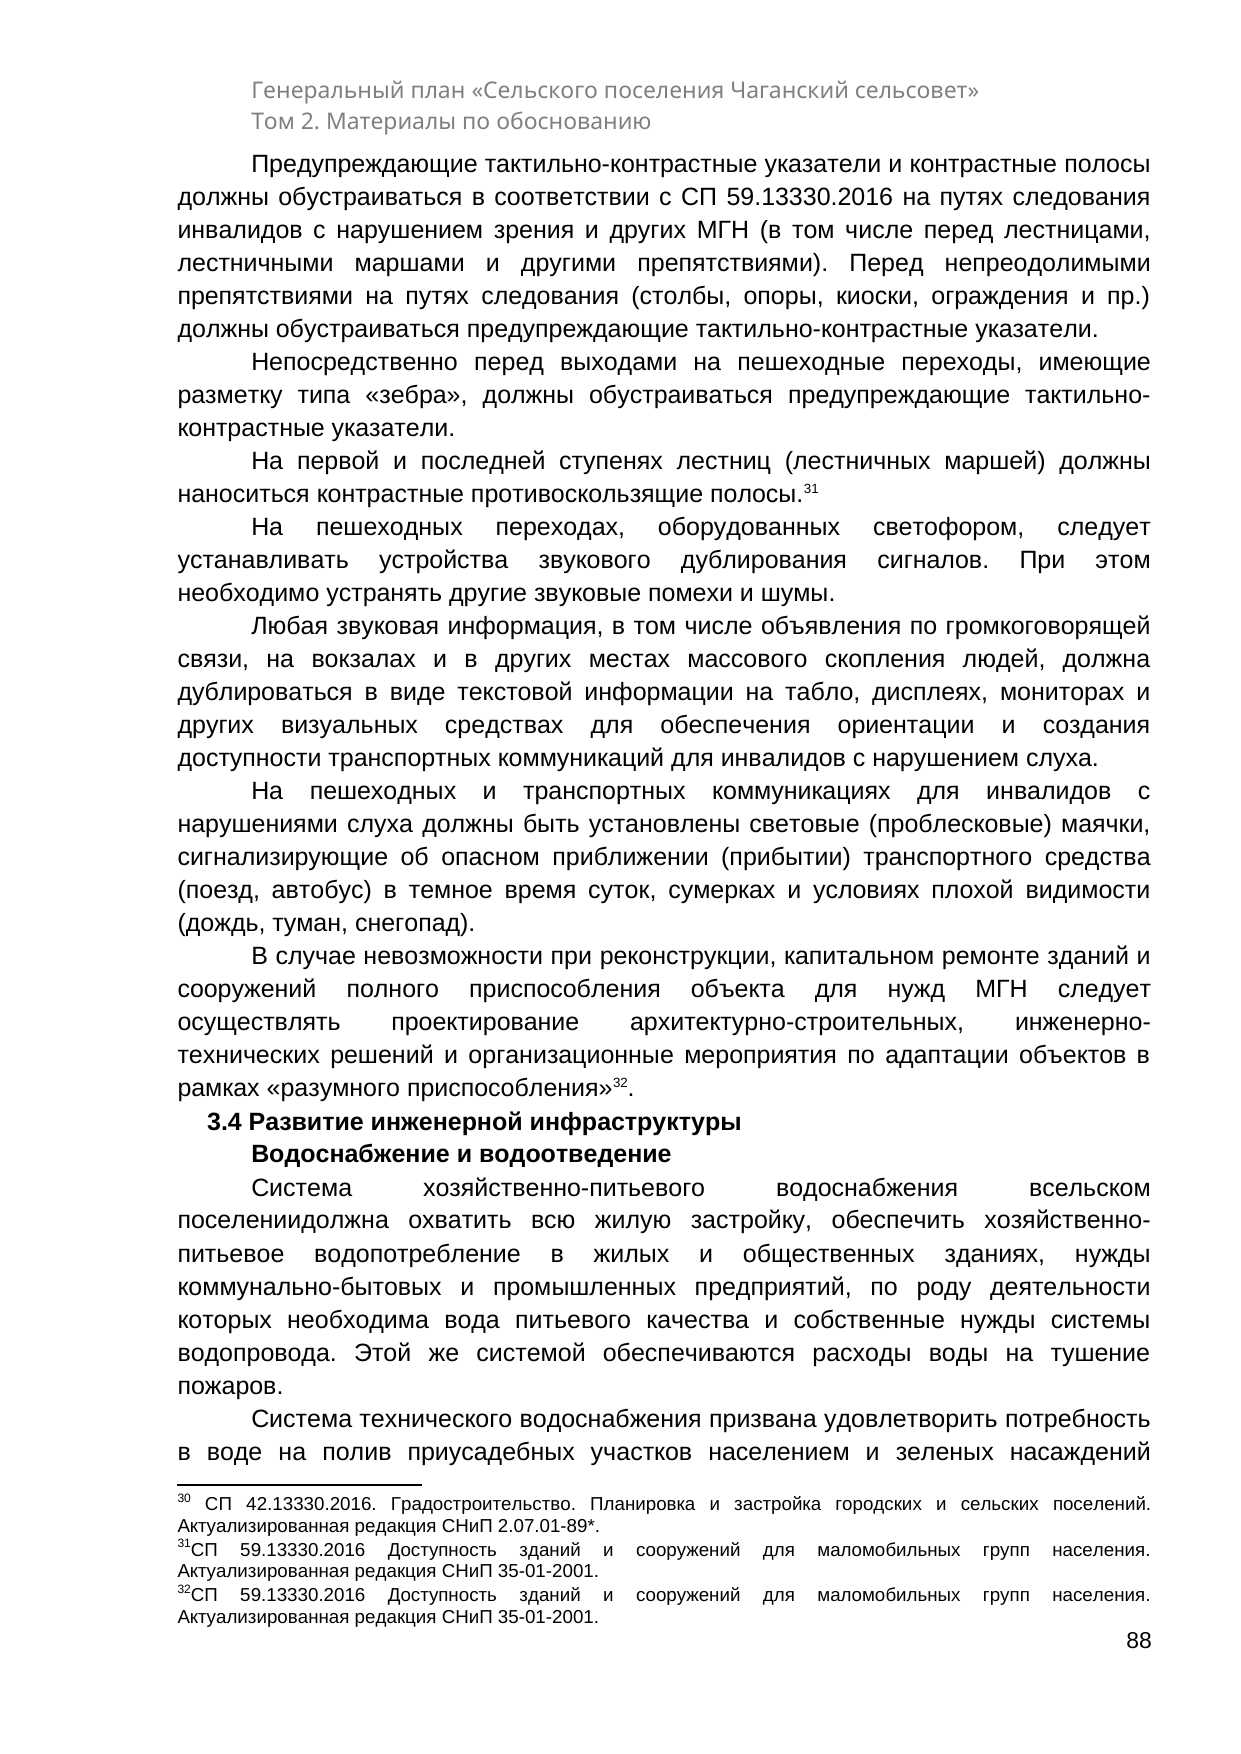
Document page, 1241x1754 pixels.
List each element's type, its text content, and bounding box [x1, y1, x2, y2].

text На пешеходных переходах, оборудованных светофором, следует устанавливать устройства звукового дублирования сигналов. При этом необходимо устранять другие звуковые помехи и шумы. [177, 512, 1152, 607]
text Предупреждающие тактильно-контрастные указатели и контрастные полосы должны обустраиваться в соответствии с СП 59.13330.2016 на путях следования инвалидов с нарушением зрения и других МГН (в том числе перед лестницами, лестничными маршами и другими препятствиями). Перед непреодолимыми препятствиями на путях следования (столбы, опоры, киоски, ограждения и пр.) должны обустраиваться предупреждающие тактильно-контрастные указатели. [177, 149, 1152, 343]
text В случае невозможности при реконструкции, капитальном ремонте зданий и сооружений полного приспособления объекта для нужд МГН следует осуществлять проектирование архитектурно-строительных, инженерно-технических решений и организационные мероприятия по адаптации объектов в рамках «разумного приспособления». [177, 941, 1152, 1102]
text Система хозяйственно-питьевого водоснабжения всельском поселениидолжна охватить всю жилую застройку, обеспечить хозяйственно-питьевое водопотребление в жилых и общественных зданиях, нужды коммунально-бытовых и промышленных предприятий, по роду деятельности которых необходима вода питьевого качества и собственные нужды системы водопровода. Этой же системой обеспечиваются расходы воды на тушение пожаров. [177, 1172, 1152, 1399]
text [177, 1404, 1152, 1465]
text Непосредственно перед выходами на пешеходные переходы, имеющие разметку типа «зебра», должны обустраиваться предупреждающие тактильно-контрастные указатели. [177, 347, 1152, 442]
text Водоснабжение и водоотведение [236, 1139, 1152, 1168]
text 3.4 Развитие инженерной инфраструктуры [207, 1106, 1152, 1135]
text На первой и последней ступенях лестниц (лестничных маршей) должны наноситься контрастные противоскользящие полосы. [177, 446, 1152, 508]
text Любая звуковая информация, в том числе объявления по громкоговорящей связи, на вокзалах и в других местах массового скопления людей, должна дублироваться в виде текстовой информации на табло, дисплеях, мониторах и других визуальных средствах для обеспечения ориентации и создания доступности транспортных коммуникаций для инвалидов с нарушением слуха. [177, 611, 1152, 772]
text На пешеходных и транспортных коммуникациях для инвалидов с нарушениями слуха должны быть установлены световые (проблесковые) маячки, сигнализирующие об опасном приближении (прибытии) транспортного средства (поезд, автобус) в темное время суток, сумерках и условиях плохой видимости (дождь, туман, снегопад). [177, 776, 1152, 937]
